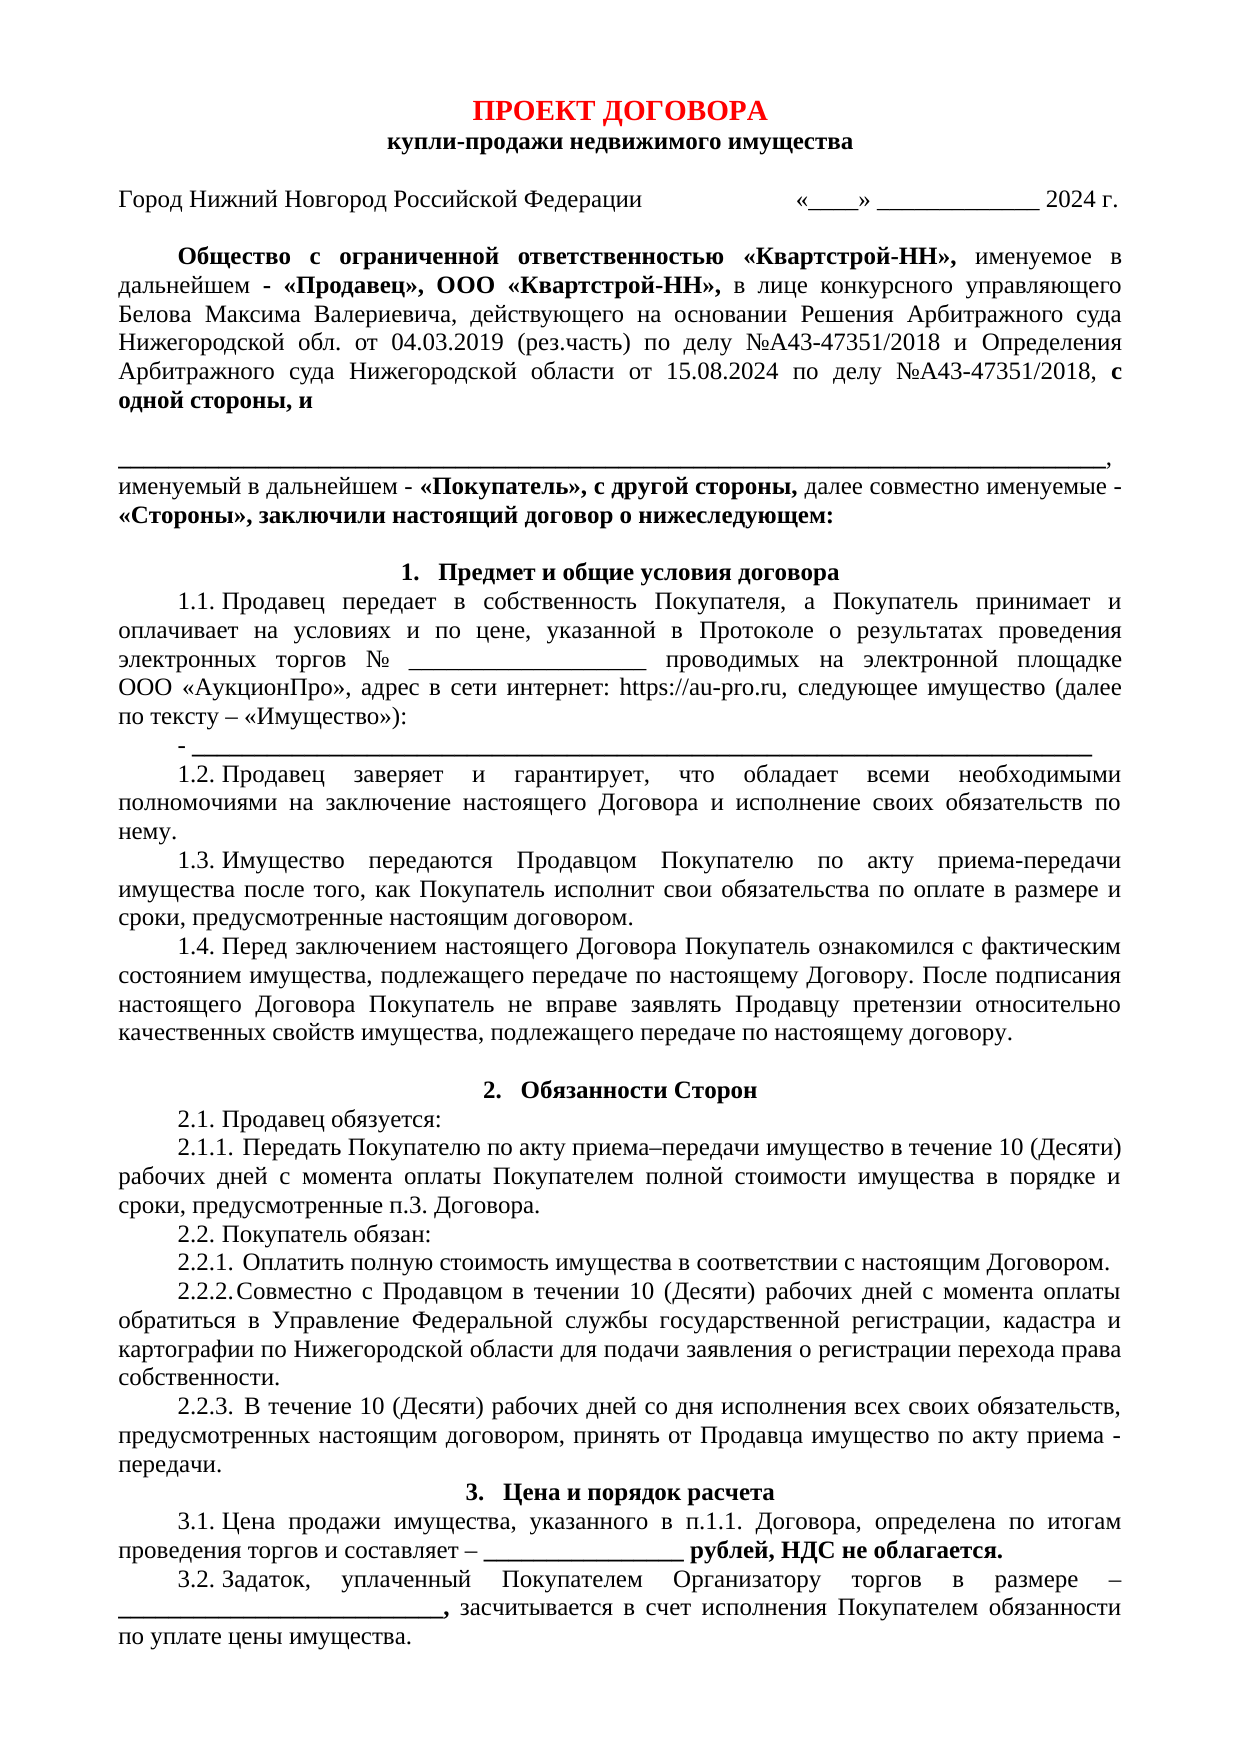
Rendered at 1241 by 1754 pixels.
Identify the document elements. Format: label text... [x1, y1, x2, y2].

list Совместно с Продавцом в течении 10 (Десяти) рабочих дней с момента оплаты обратиться в Управление Федеральной службы государственной регистрации, кадастра и картографии по Нижегородской области для подачи заявления о регистрации перехода права собственности. [118, 1276, 1122, 1391]
list Имущество передаются Продавцом Покупателю по акту приема-передачи имущества после того, как Покупатель исполнит свои обязательства по оплате в размере и сроки, предусмотренные настоящим договором. [118, 845, 1122, 931]
text ПРОЕКТ ДОГОВОРА [118, 93, 1122, 126]
list Цена продажи имущества, указанного в п.1.1. Договора, определена по итогам проведения торгов и составляет – ________________ рублей, НДС не облагается. [118, 1506, 1122, 1564]
list Покупатель обязан: [118, 1219, 1122, 1247]
text Город Нижний Новгород Российской Федерации «____» _____________ 2024 г. [118, 184, 1122, 212]
list В течение 10 (Десяти) рабочих дней со дня исполнения всех своих обязательств, предусмотренных настоящим договором, принять от Продавца имущество по акту приема - передачи. [118, 1391, 1122, 1477]
subtitle Общество с ограниченной ответственностью «Квартстрой-НН», именуемое в дальнейшем - «Продавец», ООО «Квартстрой-НН», в лице конкурсного управляющего Белова Максима Валериевича, действующего на основании Решения Арбитражного суда Нижегородской обл. от 04.03.2019 (рез.часть) по делу №А43-47351/2018 и Определения Арбитражного суда Нижегородской области от 15.08.2024 по делу №А43-47351/2018, с одной стороны, и [118, 241, 1122, 414]
list Обязанности Сторон [118, 1075, 1122, 1104]
list Продавец обязуется: [118, 1104, 1122, 1132]
text - ________________________________________________________________________ [118, 730, 1122, 759]
list Перед заключением настоящего Договора Покупатель ознакомился с фактическим состоянием имущества, подлежащего передаче по настоящему Договору. После подписания настоящего Договора Покупатель не вправе заявлять Продавцу претензии относительно качественных свойств имущества, подлежащего передаче по настоящему договору. [118, 931, 1122, 1046]
text _______________________________________________________________________________, именуемый в дальнейшем - «Покупатель», с другой стороны, далее совместно именуемые - «Стороны», заключили настоящий договор о нижеследующем: [118, 442, 1122, 529]
list Оплатить полную стоимость имущества в соответствии с настоящим Договором. [118, 1247, 1122, 1276]
list Продавец заверяет и гарантирует, что обладает всеми необходимыми полномочиями на заключение настоящего Договора и исполнение своих обязательств по нему. [118, 759, 1122, 845]
text купли-продажи недвижимого имущества [118, 126, 1122, 155]
list Цена и порядок расчета [118, 1477, 1122, 1506]
list Задаток, уплаченный Покупателем Организатору торгов в размере – __________________________, засчитывается в счет исполнения Покупателем обязанности по уплате цены имущества. [118, 1564, 1122, 1650]
list Продавец передает в собственность Покупателя, а Покупатель принимает и оплачивает на условиях и по цене, указанной в Протоколе о результатах проведения электронных торгов № ___________________ проводимых на электронной площадке ООО «АукционПро», адрес в сети интернет: https://au-pro.ru, следующее имущество (далее по тексту – «Имущество»): [118, 586, 1122, 730]
list Передать Покупателю по акту приема–передачи имущество в течение 10 (Десяти) рабочих дней с момента оплаты Покупателем полной стоимости имущества в порядке и сроки, предусмотренные п.3. Договора. [118, 1132, 1122, 1219]
list Предмет и общие условия договора [118, 557, 1122, 586]
